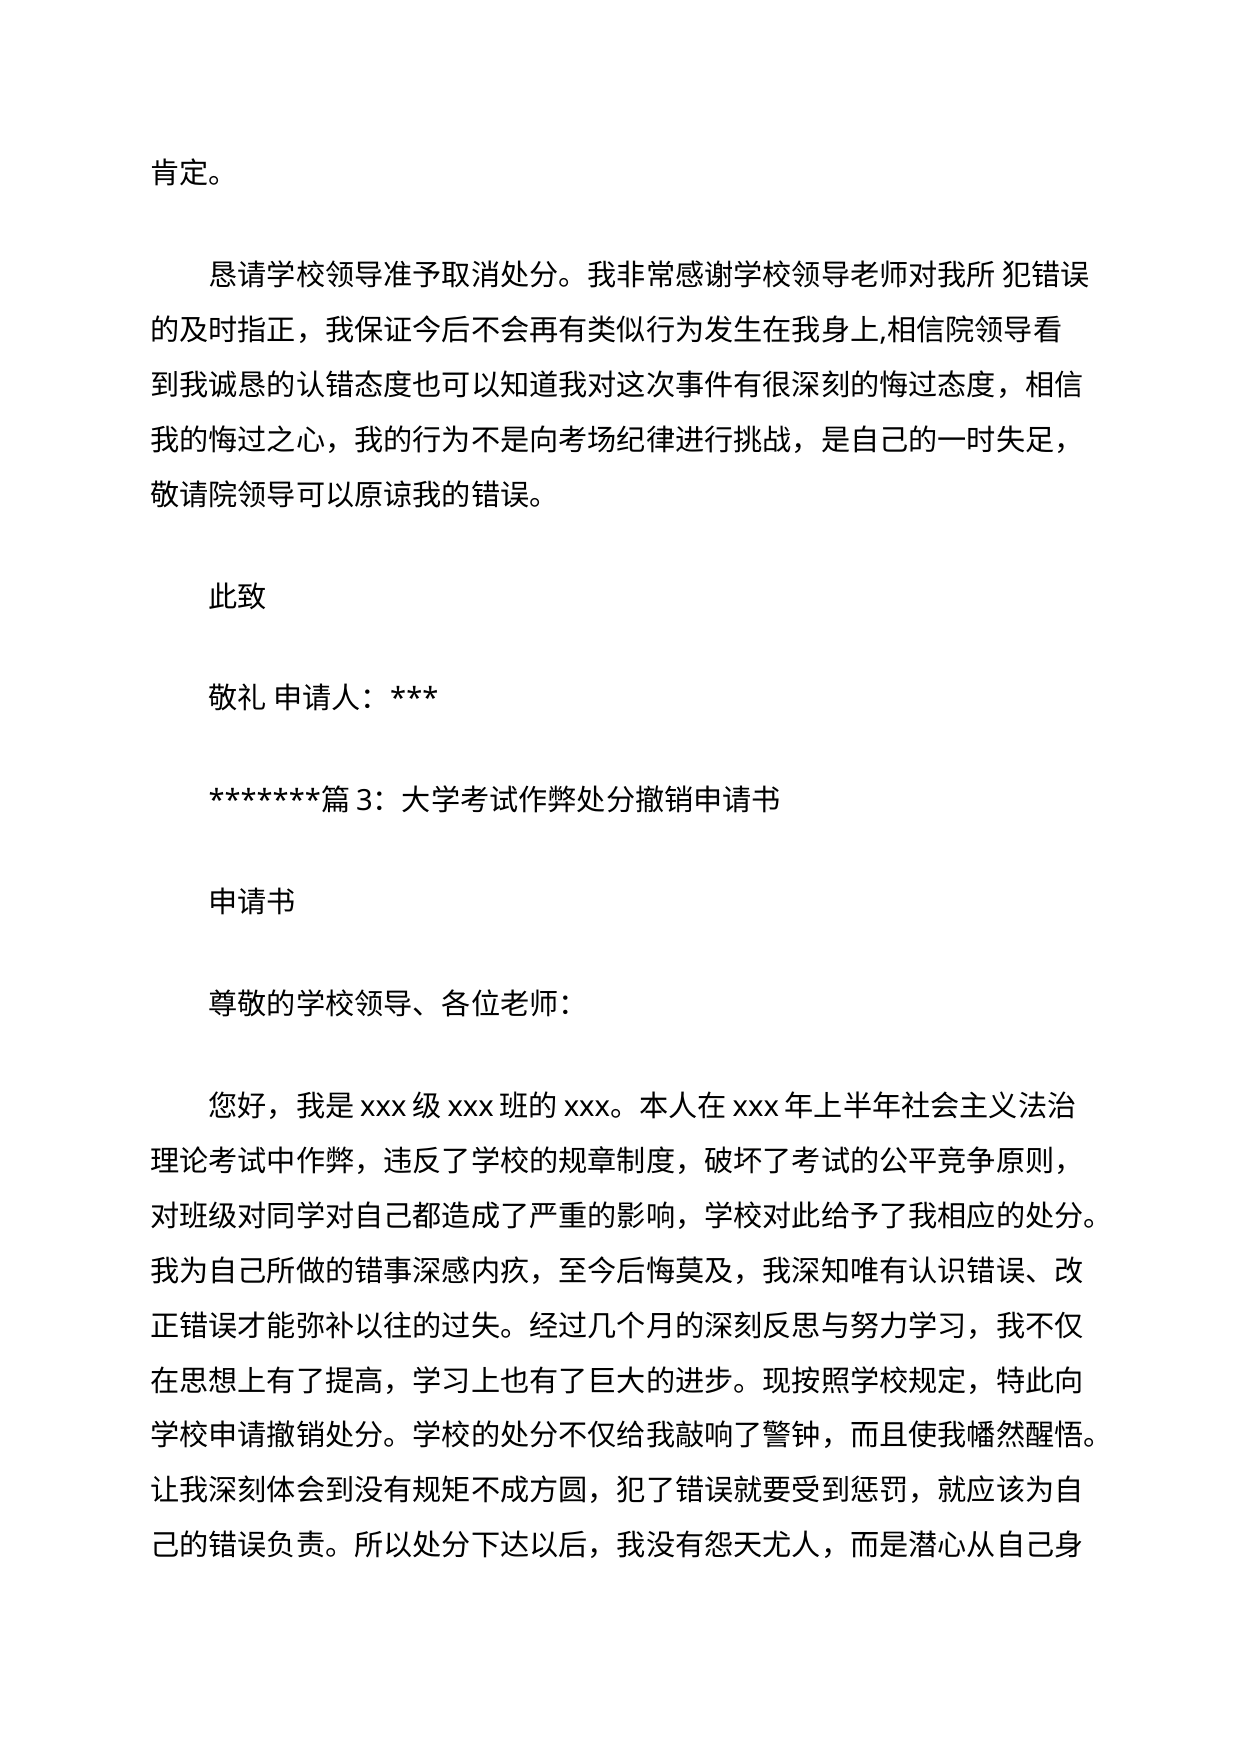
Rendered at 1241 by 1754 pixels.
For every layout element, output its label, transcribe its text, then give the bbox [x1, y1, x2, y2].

text 申请书 [150, 879, 1090, 921]
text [150, 150, 1090, 192]
text *******篇3：大学考试作弊处分撤销申请书 [150, 777, 1090, 819]
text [150, 1082, 1090, 1564]
text 尊敬的学校领导、各位老师： [150, 981, 1090, 1023]
text 此致 [150, 573, 1090, 616]
text 恳请学校领导准予取消处分。我非常感谢学校领导老师对我所 犯错误的及时指正，我保证今后不会再有类似行为发生在我身上,相信院领导看到我诚恳的认错态度也可以知道我对这次事件有很深刻的悔过态度，相信我的悔过之心，我的行为不是向考场纪律进行挑战，是自己的一时失足，敬请院领导可以原谅我的错误。 [150, 252, 1090, 514]
text 敬礼 申请人：*** [150, 675, 1090, 717]
